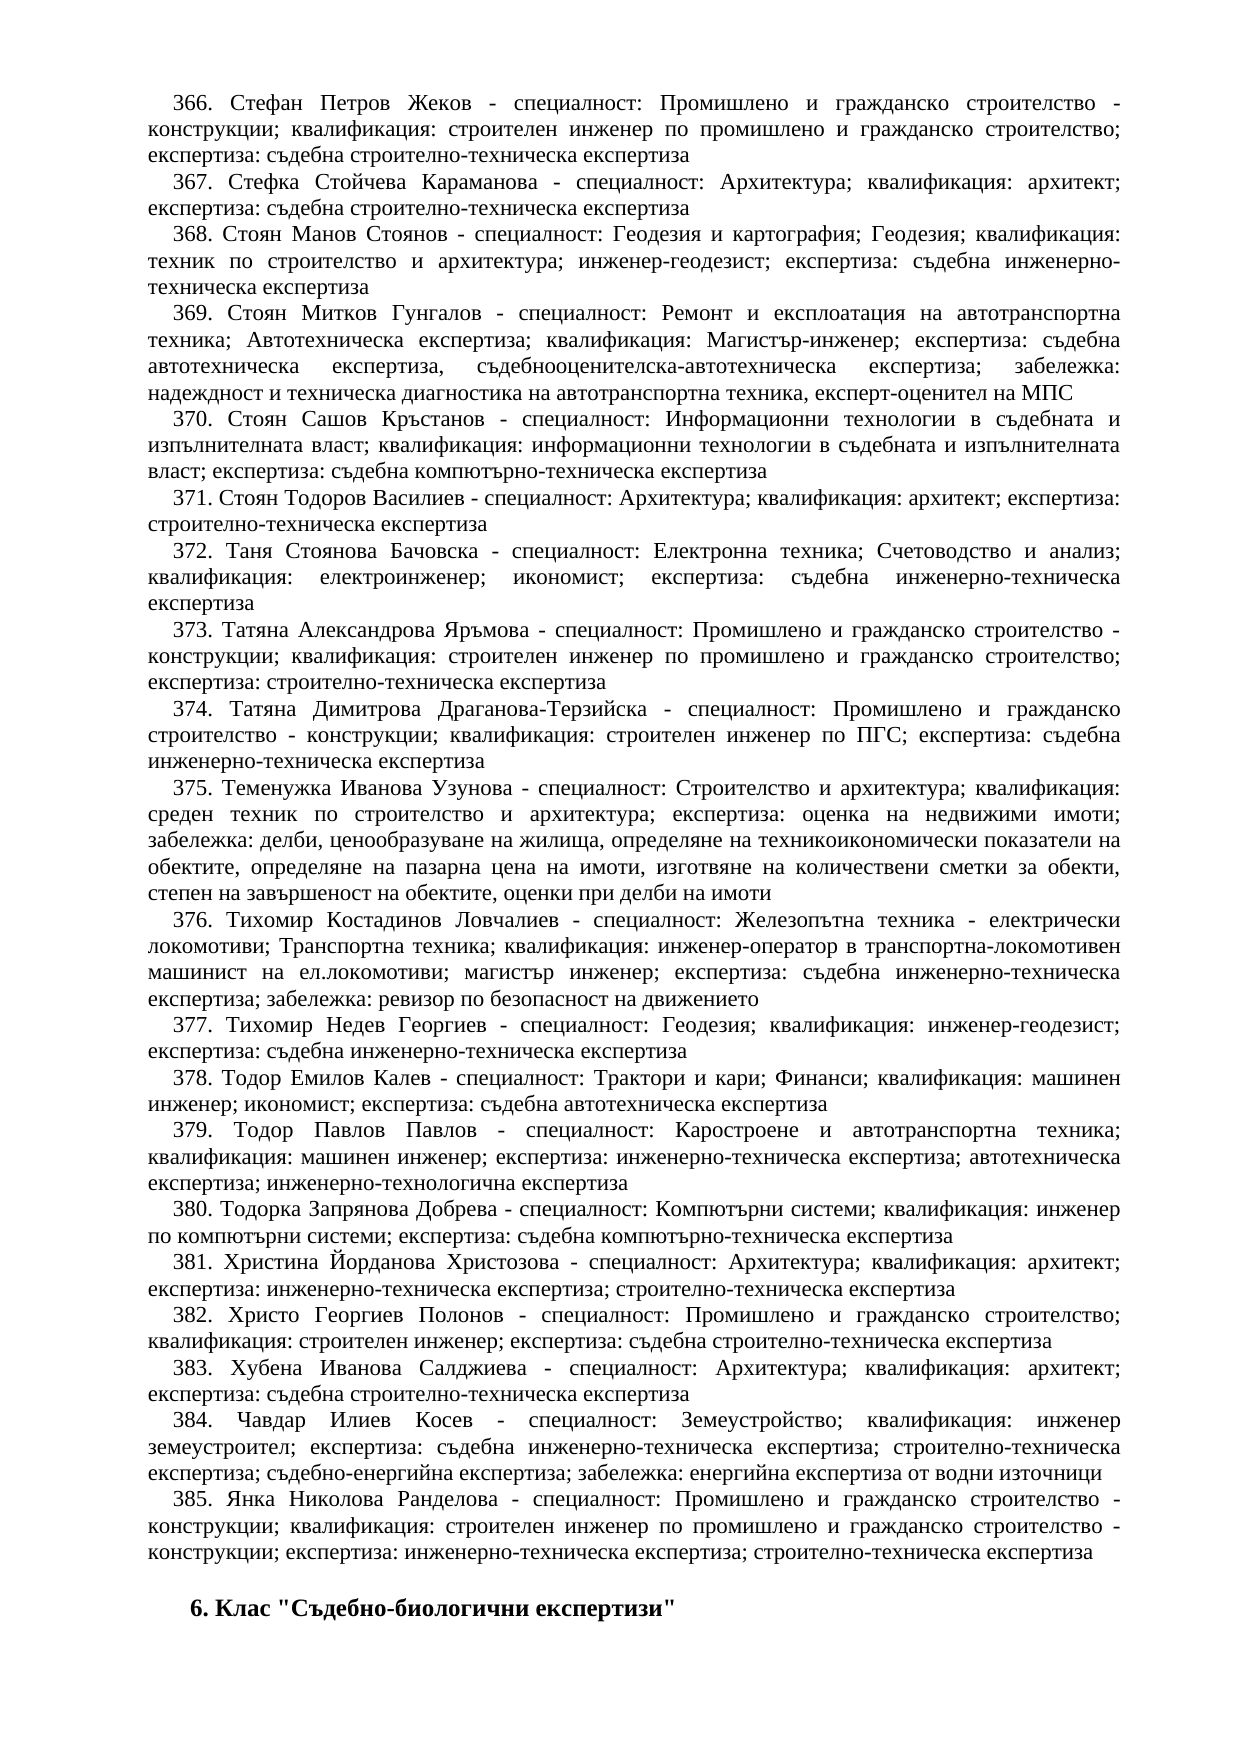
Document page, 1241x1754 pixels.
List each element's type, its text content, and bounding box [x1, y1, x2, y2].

text 380. Тодорка Запрянова Добрева - специалност: Компютърни системи; квалификация: инженер по компютърни системи; експертиза: съдебна компютърно-техническа експертиза [148, 1196, 1122, 1248]
text 376. Тихомир Костадинов Ловчалиев - специалност: Железопътна техника - електрически локомотиви; Транспортна техника; квалификация: инженер-оператор в транспортна-локомотивен машинист на ел.локомотиви; магистър инженер; експертиза: съдебна инженерно-техническа експертиза; забележка: ревизор по безопасност на движението [148, 906, 1122, 1011]
text 372. Таня Стоянова Бачовска - специалност: Електронна техника; Счетоводство и анализ; квалификация: електроинженер; икономист; експертиза: съдебна инженерно-техническа експертиза [148, 537, 1122, 616]
text 385. Янка Николова Ранделова - специалност: Промишлено и гражданско строителство - конструкции; квалификация: строителен инженер по промишлено и гражданско строителство - конструкции; експертиза: инженерно-техническа експертиза; строително-техническа експертиза [148, 1485, 1122, 1564]
text 369. Стоян Митков Гунгалов - специалност: Ремонт и експлоатация на автотранспортна техника; Автотехническа експертиза; квалификация: Магистър-инженер; експертиза: съдебна автотехническа експертиза, съдебнооценителска-автотехническа експертиза; забележка: надеждност и техническа диагностика на автотранспортна техника, експерт-оценител на МПС [148, 299, 1122, 405]
text 384. Чавдар Илиев Косев - специалност: Земеустройство; квалификация: инженер земеустроител; експертиза: съдебна инженерно-техническа експертиза; строително-техническа експертиза; съдебно-енергийна експертиза; забележка: енергийна експертиза от водни източници [148, 1406, 1122, 1485]
text 368. Стоян Манов Стоянов - специалност: Геодезия и картография; Геодезия; квалификация: техник по строителство и архитектура; инженер-геодезист; експертиза: съдебна инженерно-техническа експертиза [148, 220, 1122, 299]
text 6. Клас "Съдебно-биологични експертизи" [148, 1593, 1122, 1622]
text 373. Татяна Александрова Яръмова - специалност: Промишлено и гражданско строителство - конструкции; квалификация: строителен инженер по промишлено и гражданско строителство; експертиза: строително-техническа експертиза [148, 616, 1122, 695]
text 377. Тихомир Недев Георгиев - специалност: Геодезия; квалификация: инженер-геодезист; експертиза: съдебна инженерно-техническа експертиза [148, 1011, 1122, 1064]
text 367. Стефка Стойчева Караманова - специалност: Архитектура; квалификация: архитект; експертиза: съдебна строително-техническа експертиза [148, 168, 1122, 220]
text 378. Тодор Емилов Калев - специалност: Трактори и кари; Финанси; квалификация: машинен инженер; икономист; експертиза: съдебна автотехническа експертиза [148, 1064, 1122, 1116]
text 379. Тодор Павлов Павлов - специалност: Каростроене и автотранспортна техника; квалификация: машинен инженер; експертиза: инженерно-техническа експертиза; автотехническа експертиза; инженерно-технологична експертиза [148, 1116, 1122, 1196]
text 381. Христина Йорданова Христозова - специалност: Архитектура; квалификация: архитект; експертиза: инженерно-техническа експертиза; строително-техническа експертиза [148, 1248, 1122, 1301]
text 383. Хубена Иванова Салджиева - специалност: Архитектура; квалификация: архитект; експертиза: съдебна строително-техническа експертиза [148, 1354, 1122, 1406]
text 375. Теменужка Иванова Узунова - специалност: Строителство и архитектура; квалификация: среден техник по строителство и архитектура; експертиза: оценка на недвижими имоти; забележка: делби, ценообразуване на жилища, определяне на техникоикономически показатели на обектите, определяне на пазарна цена на имоти, изготвяне на количествени сметки за обекти, степен на завършеност на обектите, оценки при делби на имоти [148, 774, 1122, 906]
text 371. Стоян Тодоров Василиев - специалност: Архитектура; квалификация: архитект; експертиза: строително-техническа експертиза [148, 484, 1122, 537]
text 366. Стефан Петров Жеков - специалност: Промишлено и гражданско строителство - конструкции; квалификация: строителен инженер по промишлено и гражданско строителство; експертиза: съдебна строително-техническа експертиза [148, 89, 1122, 168]
text 370. Стоян Сашов Кръстанов - специалност: Информационни технологии в съдебната и изпълнителната власт; квалификация: информационни технологии в съдебната и изпълнителната власт; експертиза: съдебна компютърно-техническа експертиза [148, 405, 1122, 484]
text 382. Христо Георгиев Полонов - специалност: Промишлено и гражданско строителство; квалификация: строителен инженер; експертиза: съдебна строително-техническа експертиза [148, 1301, 1122, 1354]
text 374. Татяна Димитрова Драганова-Терзийска - специалност: Промишлено и гражданско строителство - конструкции; квалификация: строителен инженер по ПГС; експертиза: съдебна инженерно-техническа експертиза [148, 695, 1122, 774]
